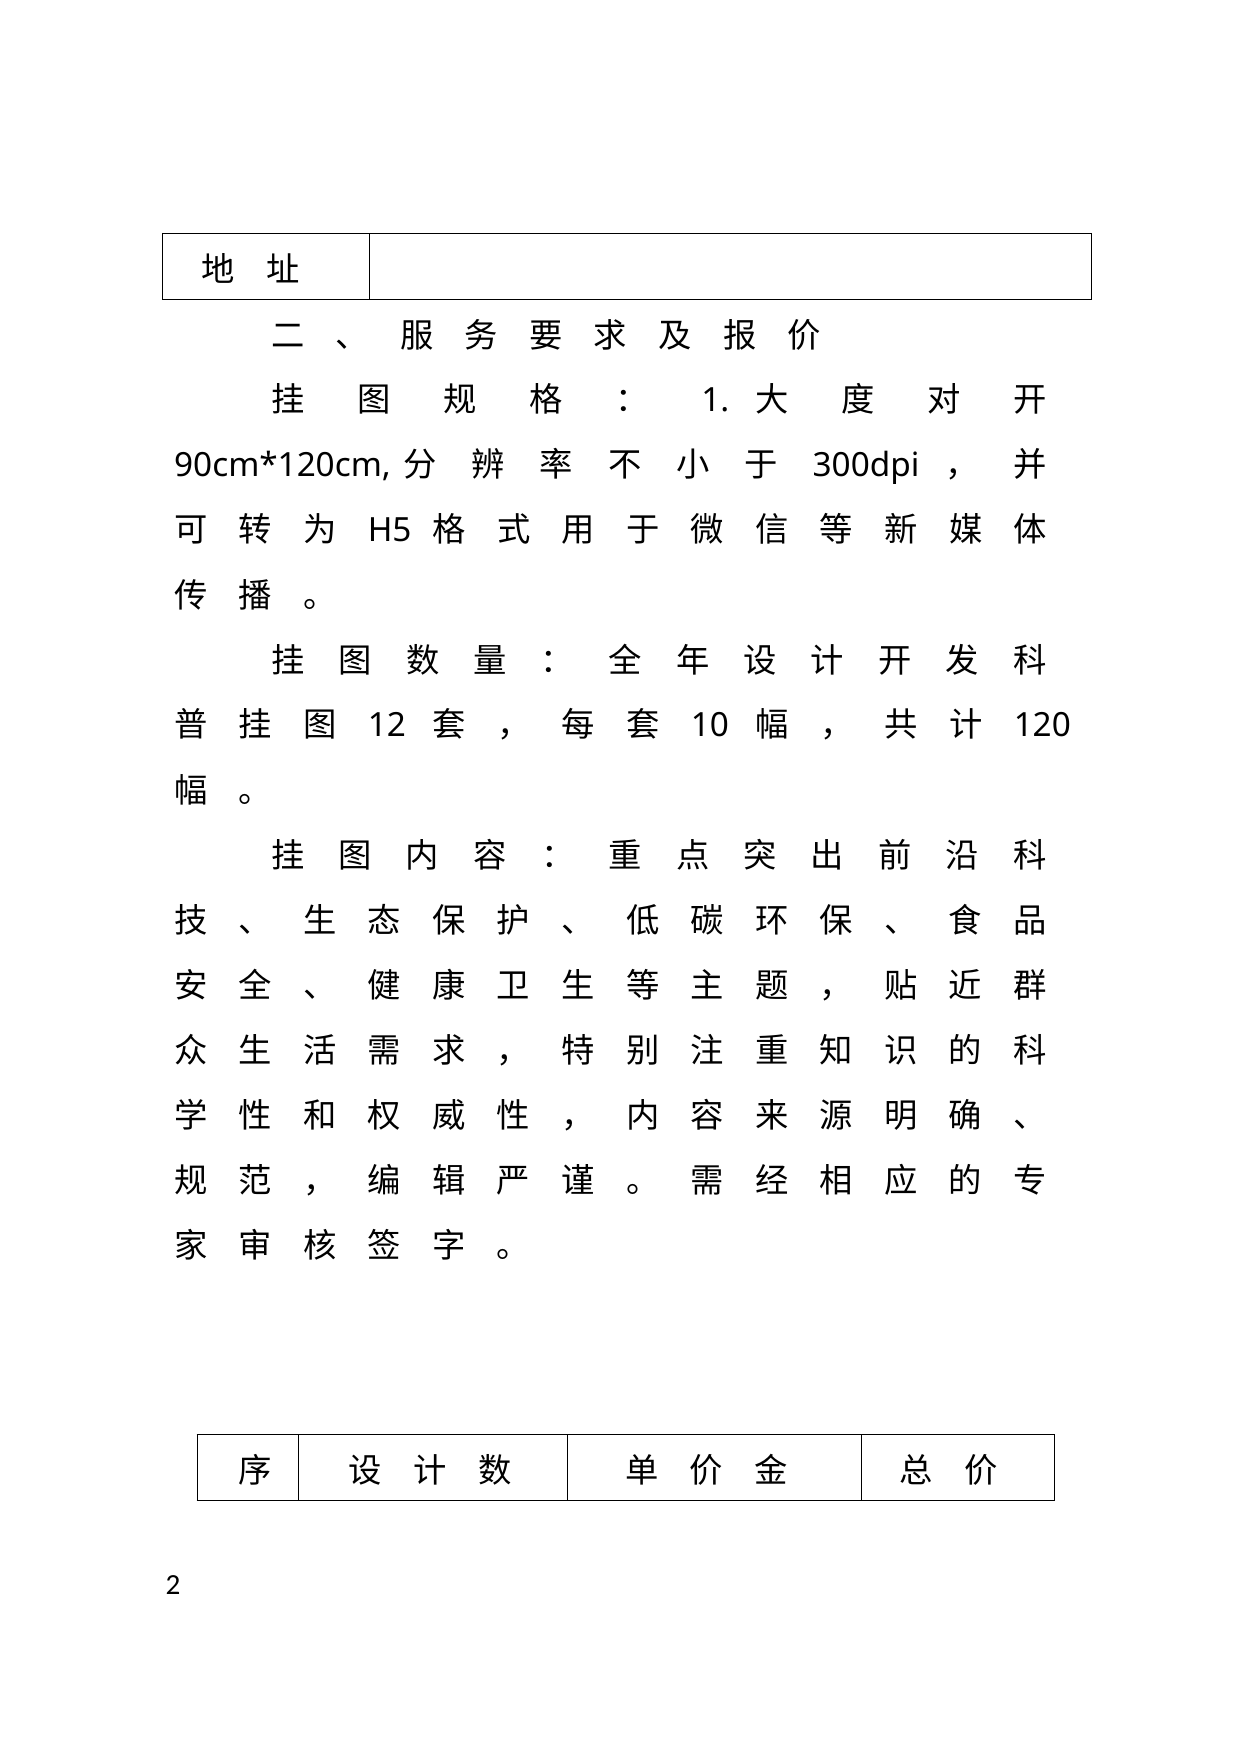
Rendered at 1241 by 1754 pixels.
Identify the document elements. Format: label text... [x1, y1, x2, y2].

text 挂图数量：全年设计开发科普挂图12套，每套10幅，共计120幅。 [174, 625, 1078, 820]
table_header 总价（元） [862, 1435, 1054, 1500]
table_header 单价金额（元/套） [568, 1435, 861, 1500]
table_header 设计数量 [299, 1435, 567, 1500]
text 挂图内容：重点突出前沿科技、生态保护、低碳环保、食品安全、健康卫生等主题，贴近群众生活需求，特别注重知识的科学性和权威性，内容来源明确、规范，编辑严谨。需经相应的专家审核签字。 [174, 820, 1078, 1275]
table_cell 邮件地址 [163, 234, 369, 299]
table_cell [370, 234, 1091, 299]
table_header 序号 [198, 1435, 298, 1500]
text 二、服务要求及报价 [174, 300, 1078, 365]
text 挂图规格：1.大度对开90cm*120cm,分辨率不小于300dpi，并可转为H5格式用于微信等新媒体传播。 [174, 365, 1078, 625]
